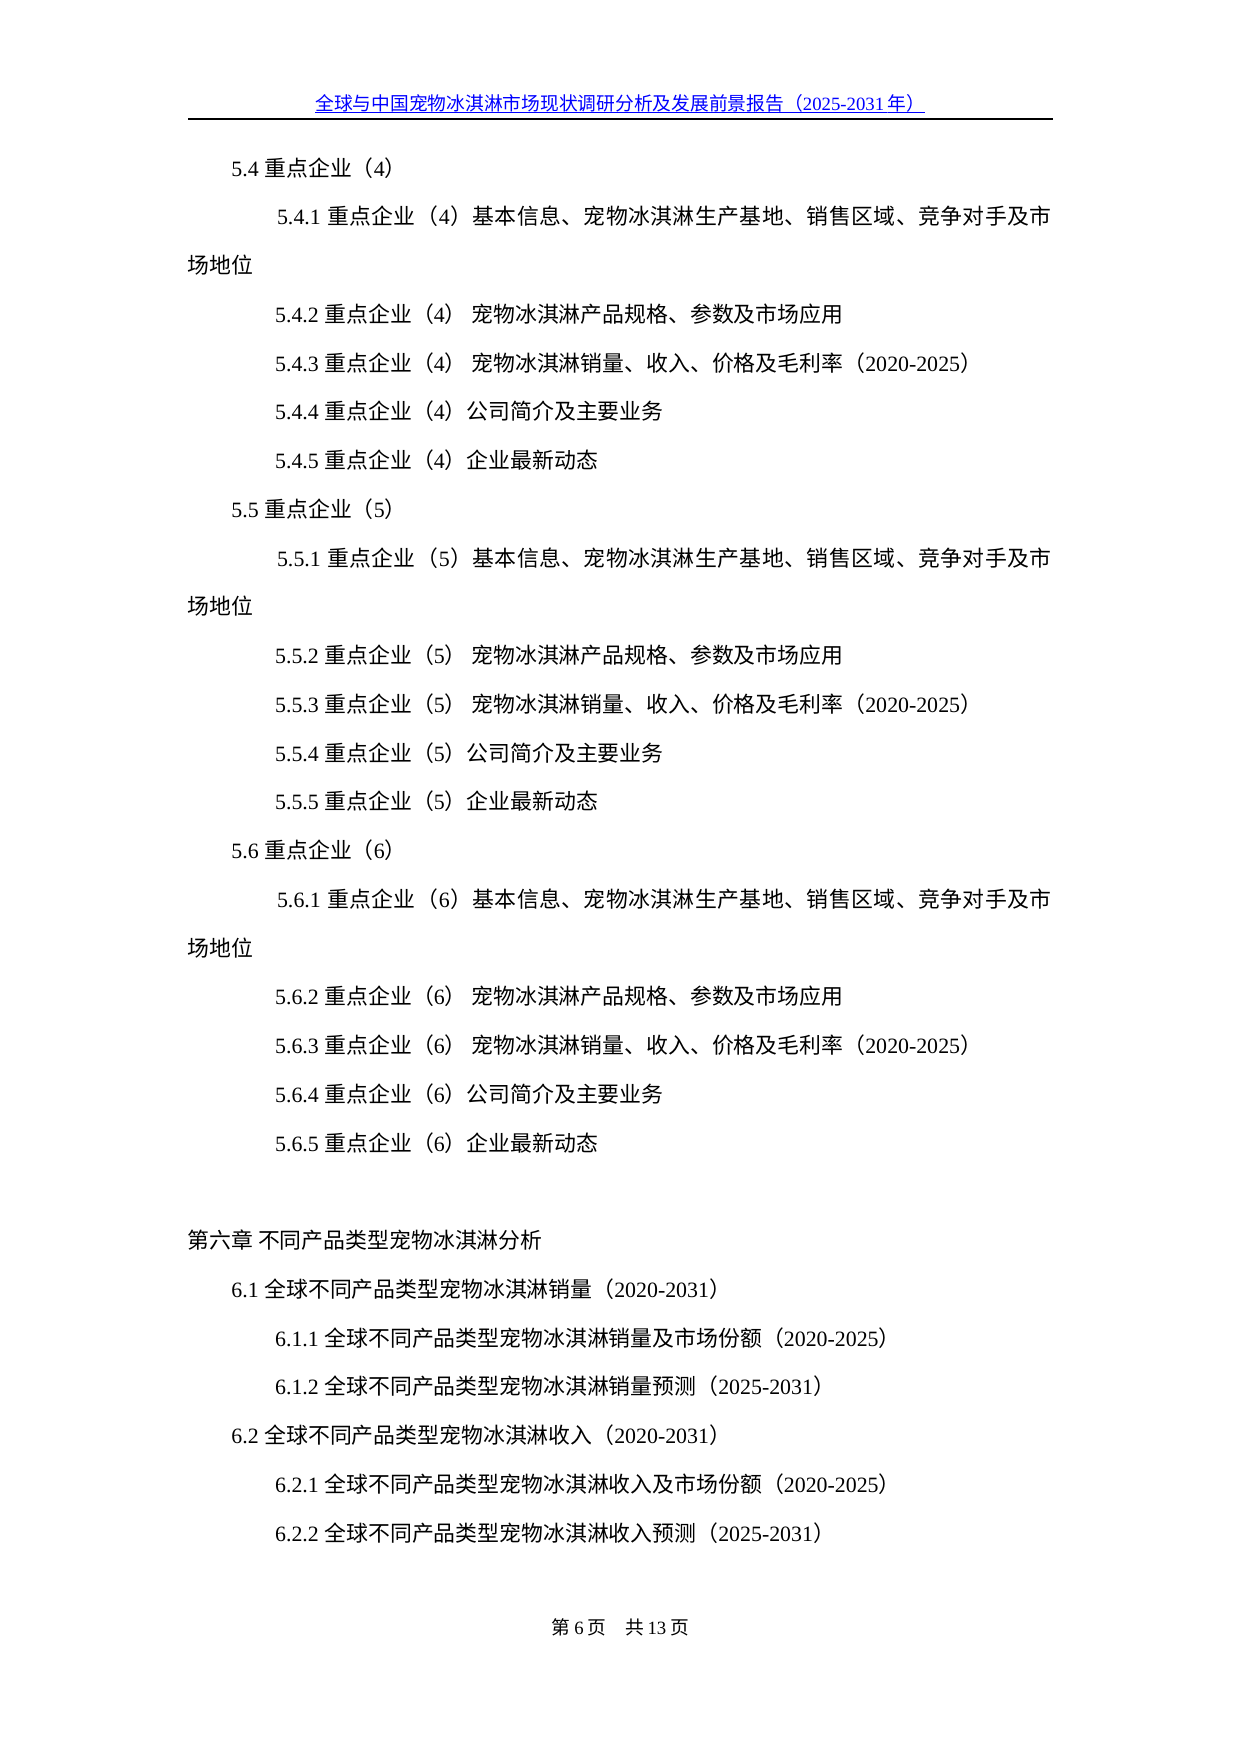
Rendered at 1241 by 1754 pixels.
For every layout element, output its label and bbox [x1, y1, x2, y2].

text [187, 150, 1053, 1548]
